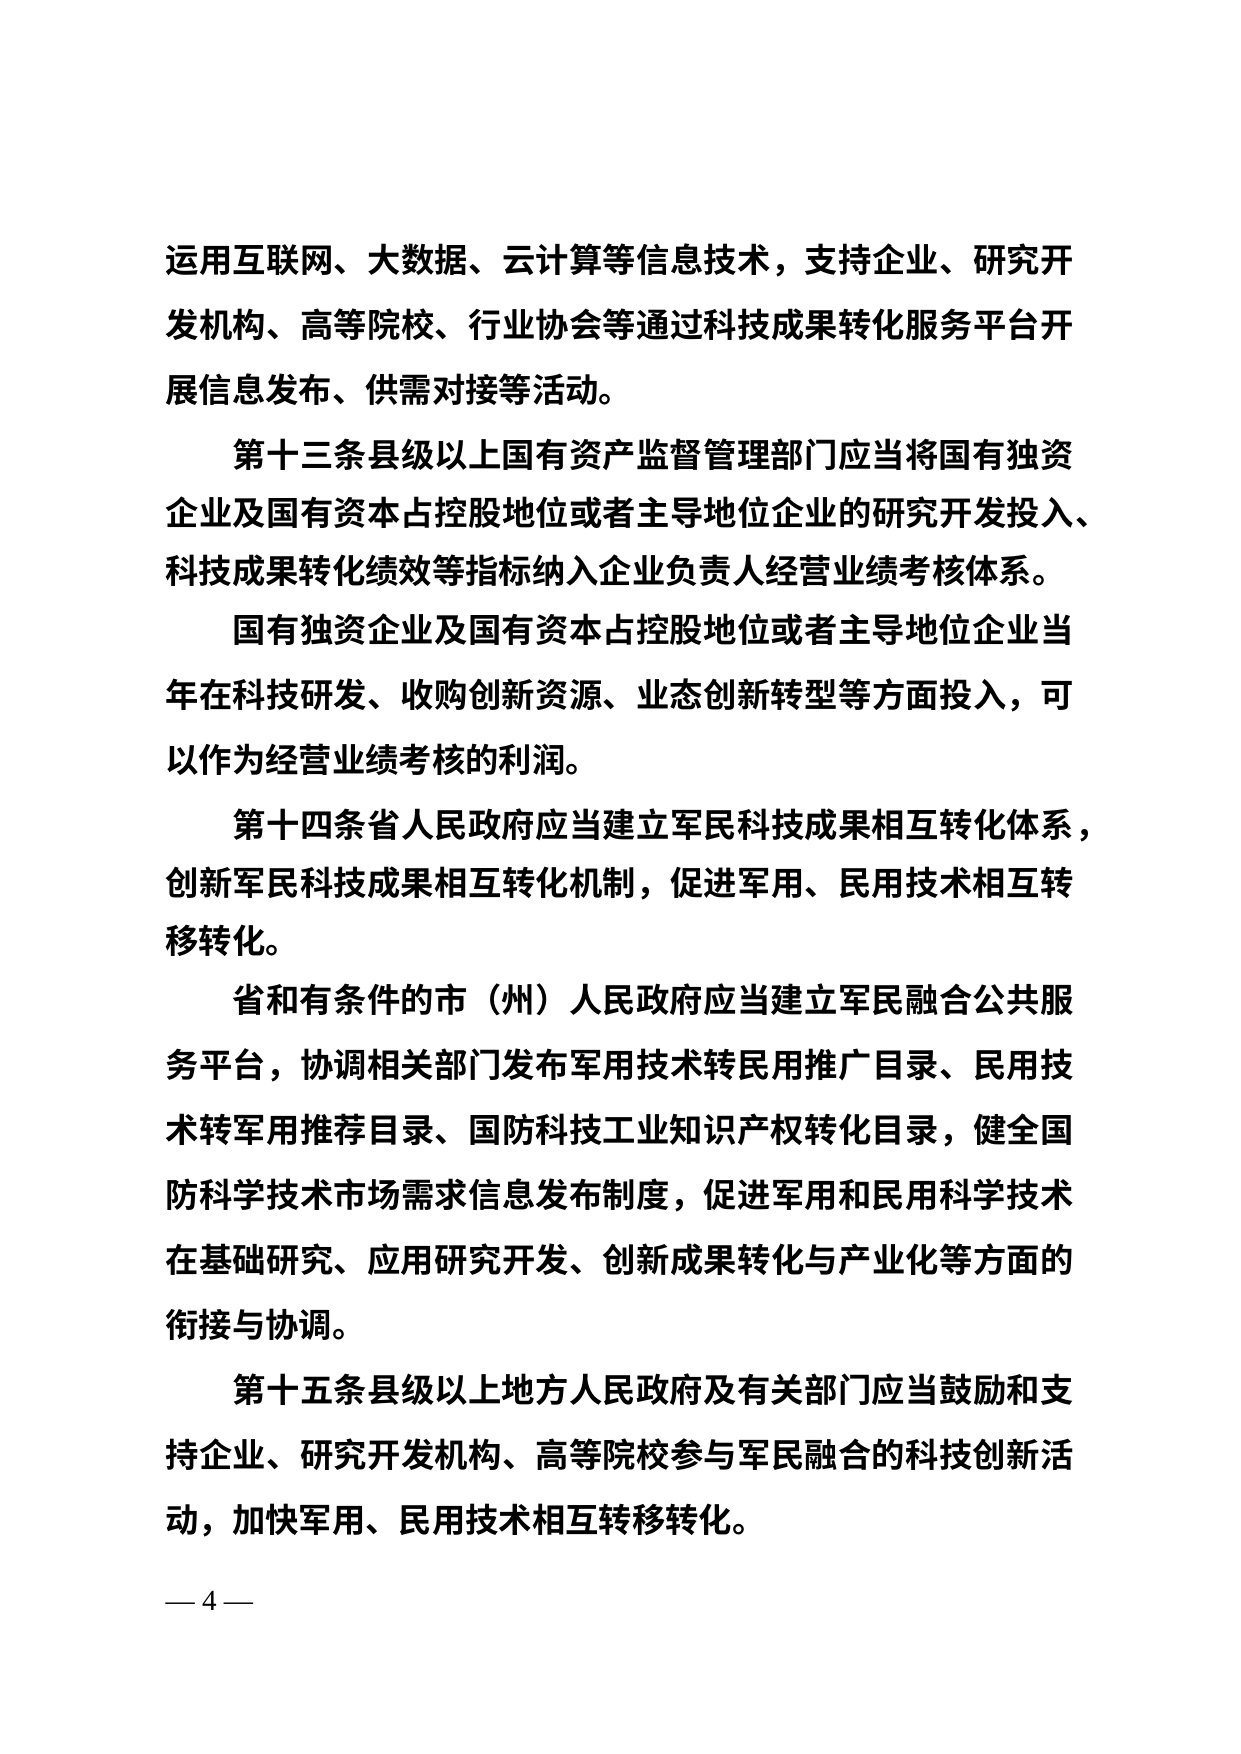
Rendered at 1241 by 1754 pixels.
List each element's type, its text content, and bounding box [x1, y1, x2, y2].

text 国有独资企业及国有资本占控股地位或者主导地位企业当年在科技研发、收购创新资源、业态创新转型等方面投入，可以作为经营业绩考核的利润。 [165, 596, 1075, 791]
text 省和有条件的市（州）人民政府应当建立军民融合公共服务平台，协调相关部门发布军用技术转民用推广目录、民用技术转军用推荐目录、国防科技工业知识产权转化目录，健全国防科学技术市场需求信息发布制度，促进军用和民用科学技术在基础研究、应用研究开发、创新成果转化与产业化等方面的衔接与协调。 [165, 966, 1075, 1356]
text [165, 226, 1075, 421]
text 第十四条省人民政府应当建立军民科技成果相互转化体系，创新军民科技成果相互转化机制，促进军用、民用技术相互转移转化。 [165, 791, 1075, 966]
text 第十五条县级以上地方人民政府及有关部门应当鼓励和支持企业、研究开发机构、高等院校参与军民融合的科技创新活动，加快军用、民用技术相互转移转化。 [165, 1356, 1075, 1551]
text 第十三条县级以上国有资产监督管理部门应当将国有独资企业及国有资本占控股地位或者主导地位企业的研究开发投入、科技成果转化绩效等指标纳入企业负责人经营业绩考核体系。 [165, 421, 1075, 596]
